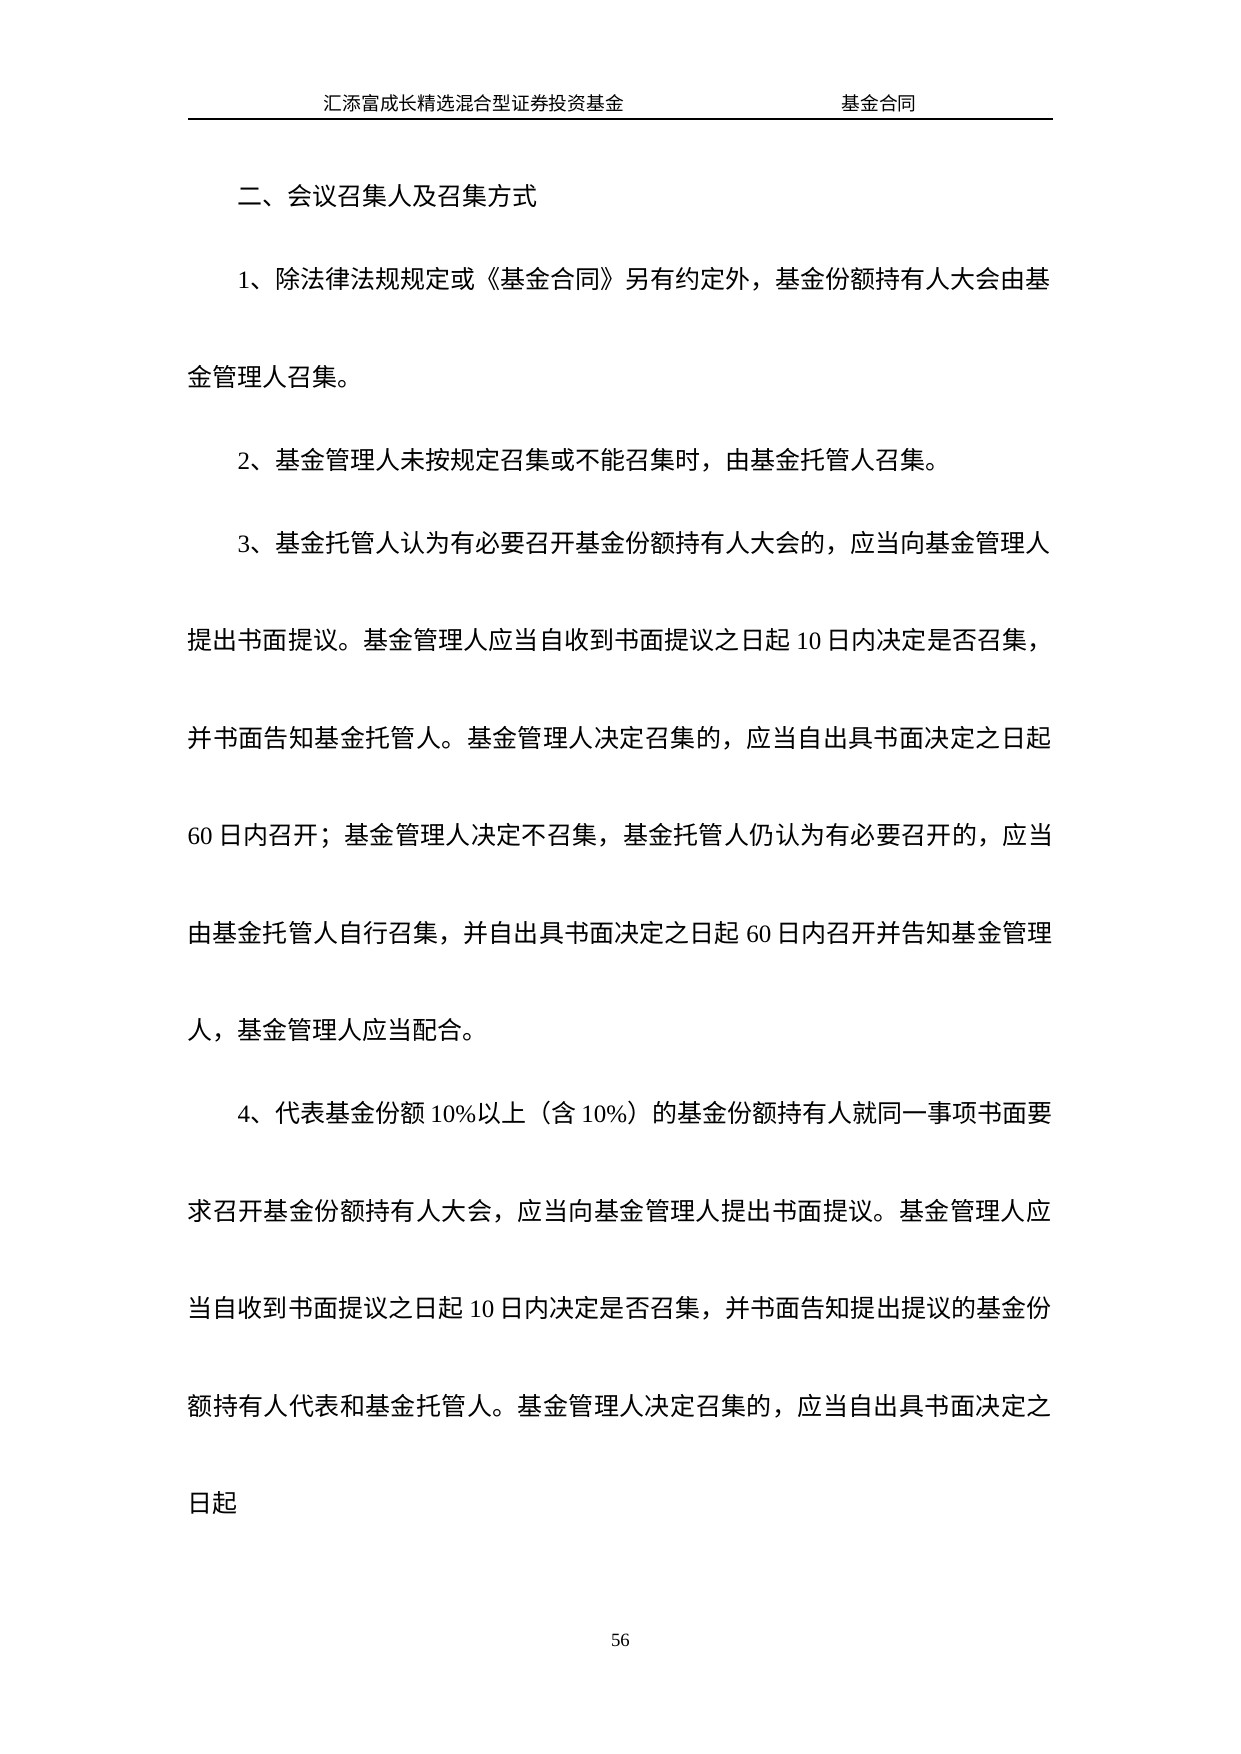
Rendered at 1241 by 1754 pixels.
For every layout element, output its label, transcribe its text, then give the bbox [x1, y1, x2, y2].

text 1、除法律法规规定或《基金合同》另有约定外，基金份额持有人大会由基金管理人召集。 [187, 245, 1053, 408]
text 二、会议召集人及召集方式 [187, 162, 1053, 227]
text 2、基金管理人未按规定召集或不能召集时，由基金托管人召集。 [187, 426, 1053, 491]
text 3、基金托管人认为有必要召开基金份额持有人大会的，应当向基金管理人提出书面提议。基金管理人应当自收到书面提议之日起10日内决定是否召集，并书面告知基金托管人。基金管理人决定召集的，应当自出具书面决定之日起60日内召开；基金管理人决定不召集，基金托管人仍认为有必要召开的，应当由基金托管人自行召集，并自出具书面决定之日起60日内召开并告知基金管理人，基金管理人应当配合。 [187, 509, 1053, 1061]
text 4、代表基金份额10%以上（含10%）的基金份额持有人就同一事项书面要求召开基金份额持有人大会，应当向基金管理人提出书面提议。基金管理人应当自收到书面提议之日起10日内决定是否召集，并书面告知提出提议的基金份额持有人代表和基金托管人。基金管理人决定召集的，应当自出具书面决定之日起 [187, 1079, 1053, 1534]
